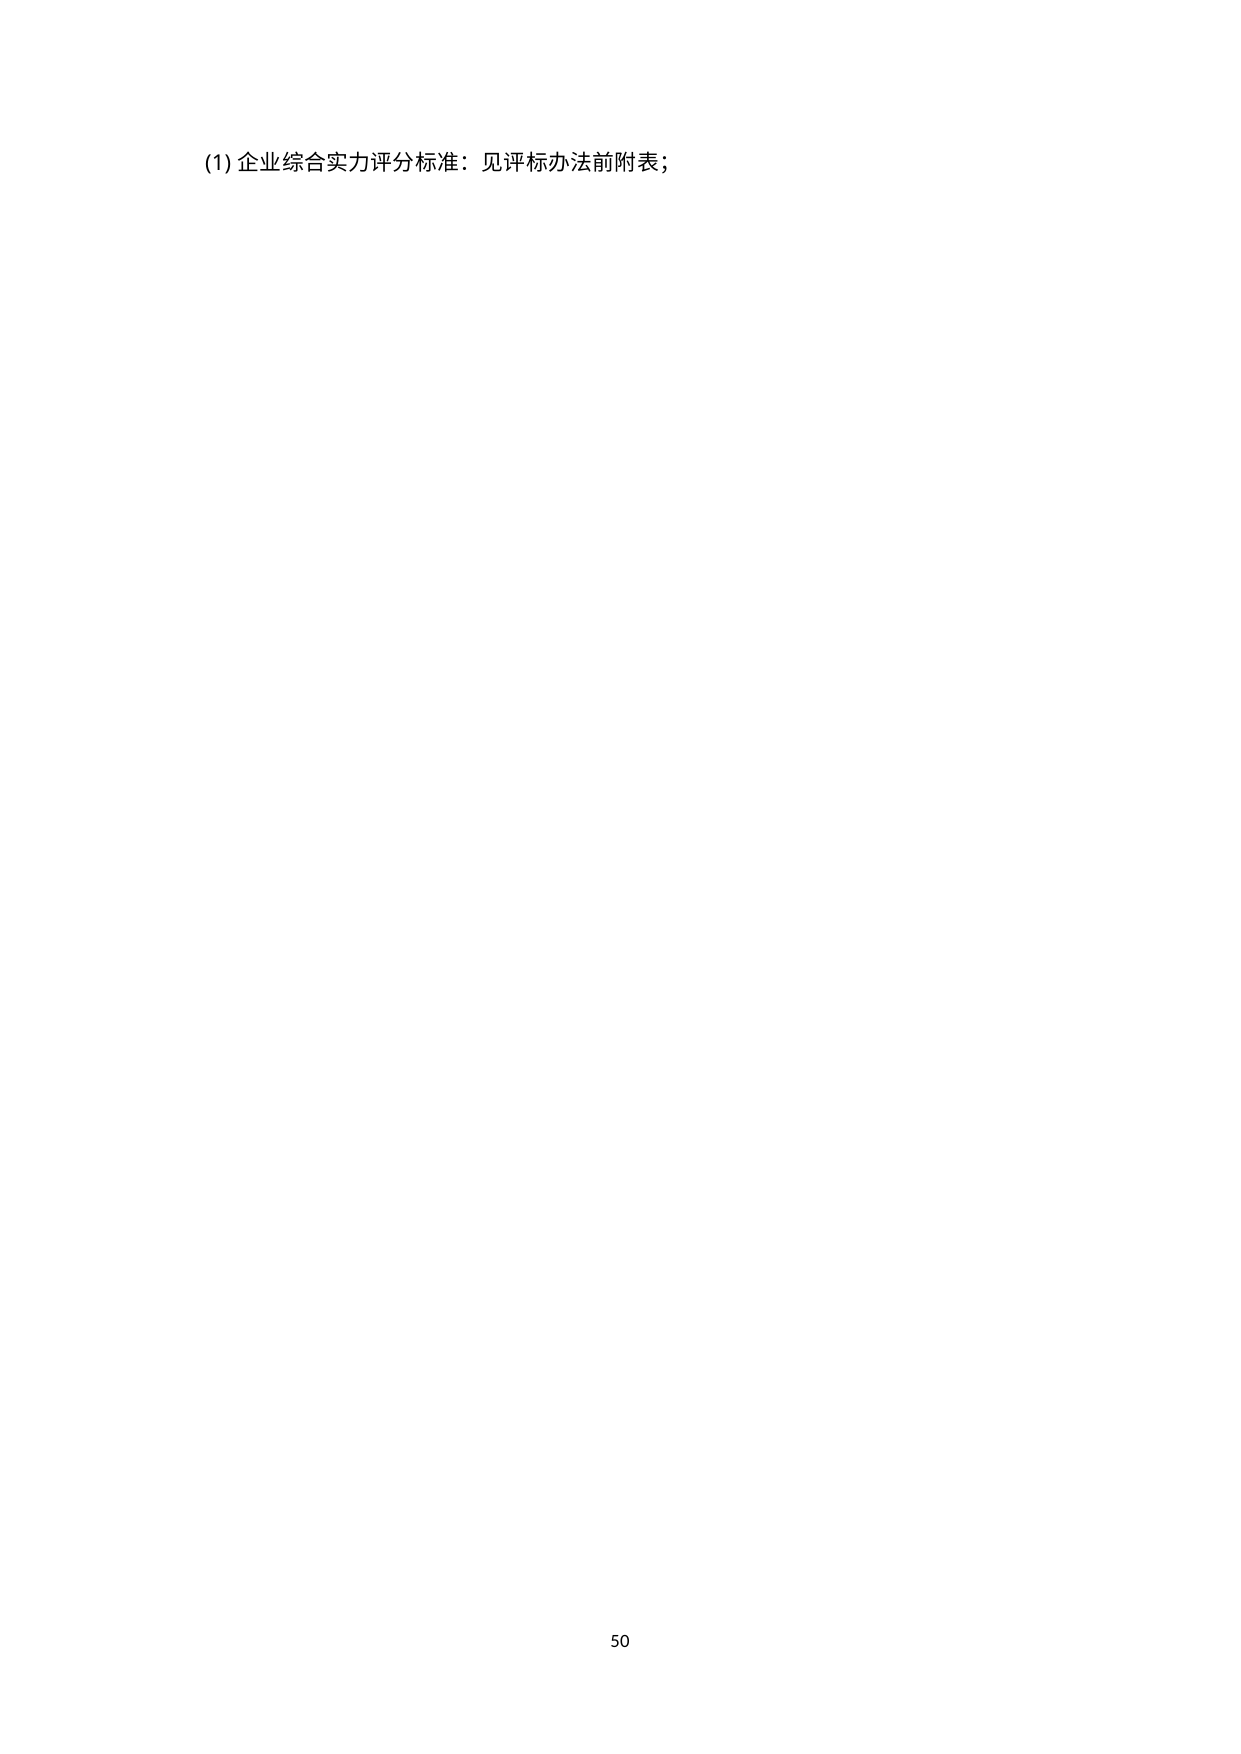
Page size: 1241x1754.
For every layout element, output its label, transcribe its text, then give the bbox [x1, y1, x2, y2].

text (1) 企业综合实力评分标准：见评标办法前附表； [205, 148, 1090, 177]
